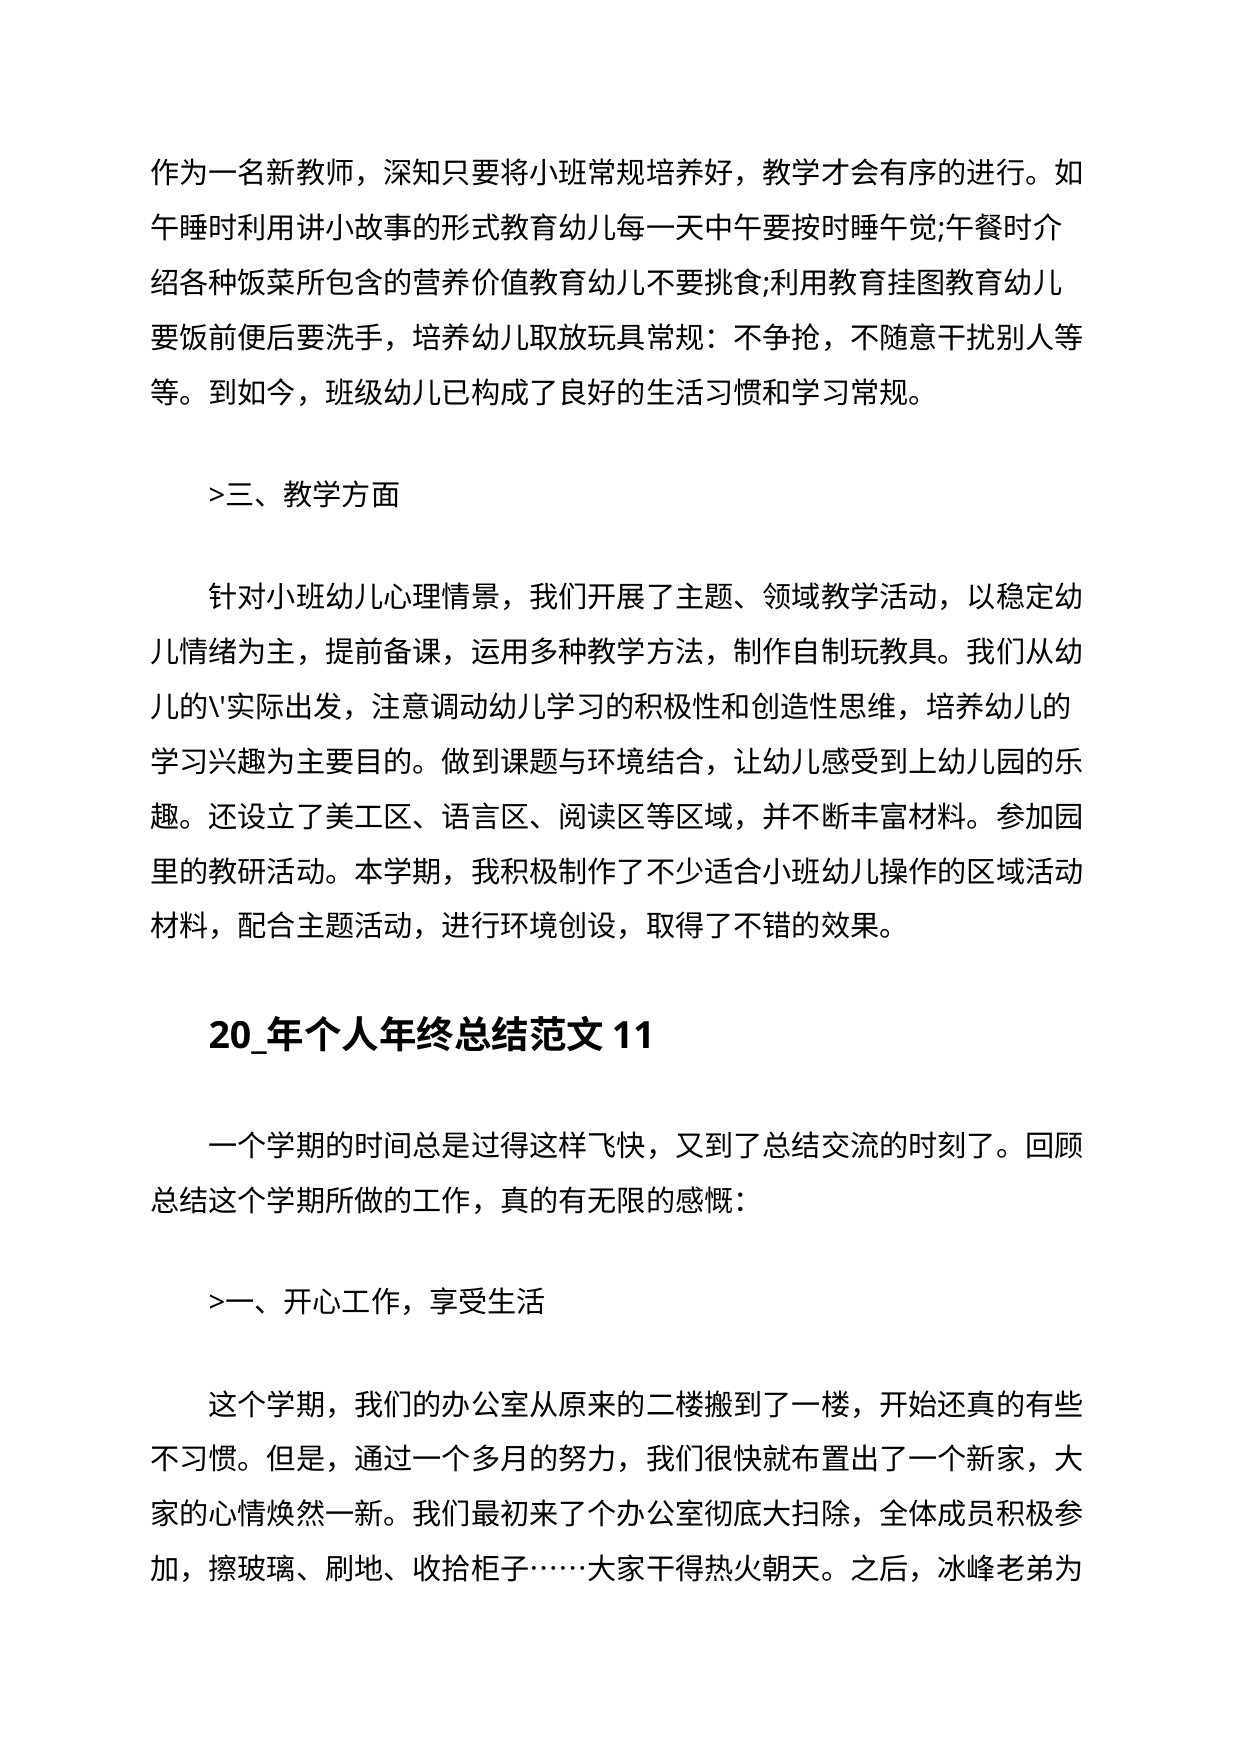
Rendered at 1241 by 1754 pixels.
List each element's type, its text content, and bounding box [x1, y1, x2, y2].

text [150, 150, 1090, 412]
text >一、开心工作，享受生活 [150, 1279, 1090, 1321]
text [150, 1381, 1090, 1588]
text >三、教学方面 [150, 472, 1090, 514]
text 20_年个人年终总结范文11 [150, 1005, 1090, 1059]
text 一个学期的时间总是过得这样飞快，又到了总结交流的时刻了。回顾总结这个学期所做的工作，真的有无限的感慨： [150, 1122, 1090, 1219]
text 针对小班幼儿心理情景，我们开展了主题、领域教学活动，以稳定幼儿情绪为主，提前备课，运用多种教学方法，制作自制玩教具。我们从幼儿的\'实际出发，注意调动幼儿学习的积极性和创造性思维，培养幼儿的学习兴趣为主要目的。做到课题与环境结合，让幼儿感受到上幼儿园的乐趣。还设立了美工区、语言区、阅读区等区域，并不断丰富材料。参加园里的教研活动。本学期，我积极制作了不少适合小班幼儿操作的区域活动材料，配合主题活动，进行环境创设，取得了不错的效果。 [150, 573, 1090, 945]
